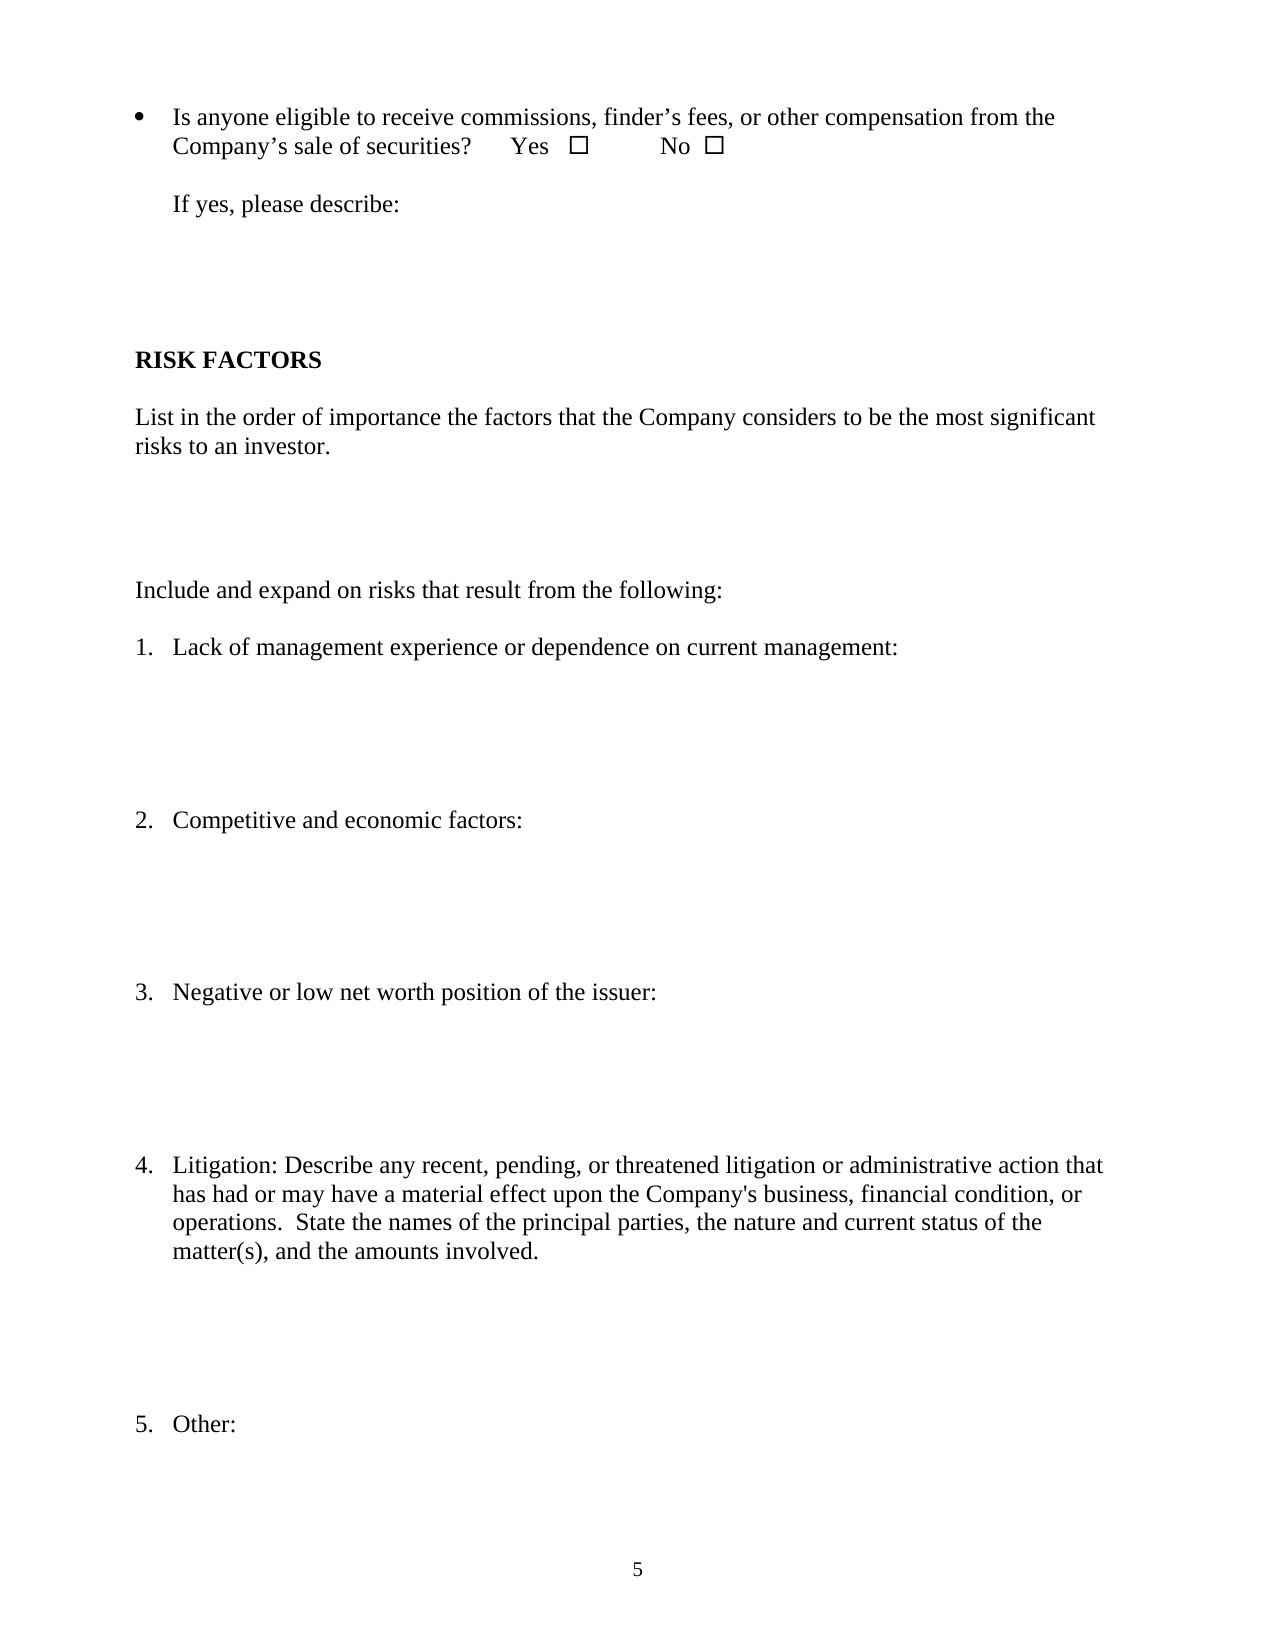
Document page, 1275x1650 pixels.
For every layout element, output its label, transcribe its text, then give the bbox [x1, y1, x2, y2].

subtitle RISK FACTORS [135, 345, 1140, 374]
text List in the order of importance the factors that the Company considers to be the most significant risks to an investor. [135, 402, 1140, 460]
text Include and expand on risks that result from the following: [135, 575, 1140, 604]
list Lack of management experience or dependence on current management: [135, 632, 1140, 661]
list Competitive and economic factors: [135, 805, 1140, 834]
list Litigation: Describe any recent, pending, or threatened litigation or administrative action that has had or may have a material effect upon the Company's business, financial condition, or operations. State the names of the principal parties, the nature and current status of the matter(s), and the amounts involved. [135, 1150, 1140, 1265]
list Negative or low net worth position of the issuer: [135, 977, 1140, 1006]
list Other: [135, 1409, 1140, 1437]
text If yes, please describe: [172, 189, 1140, 217]
list Is anyone eligible to receive commissions, finder’s fees, or other compensation from the Company’s sale of securities? Yes No [135, 102, 1140, 160]
